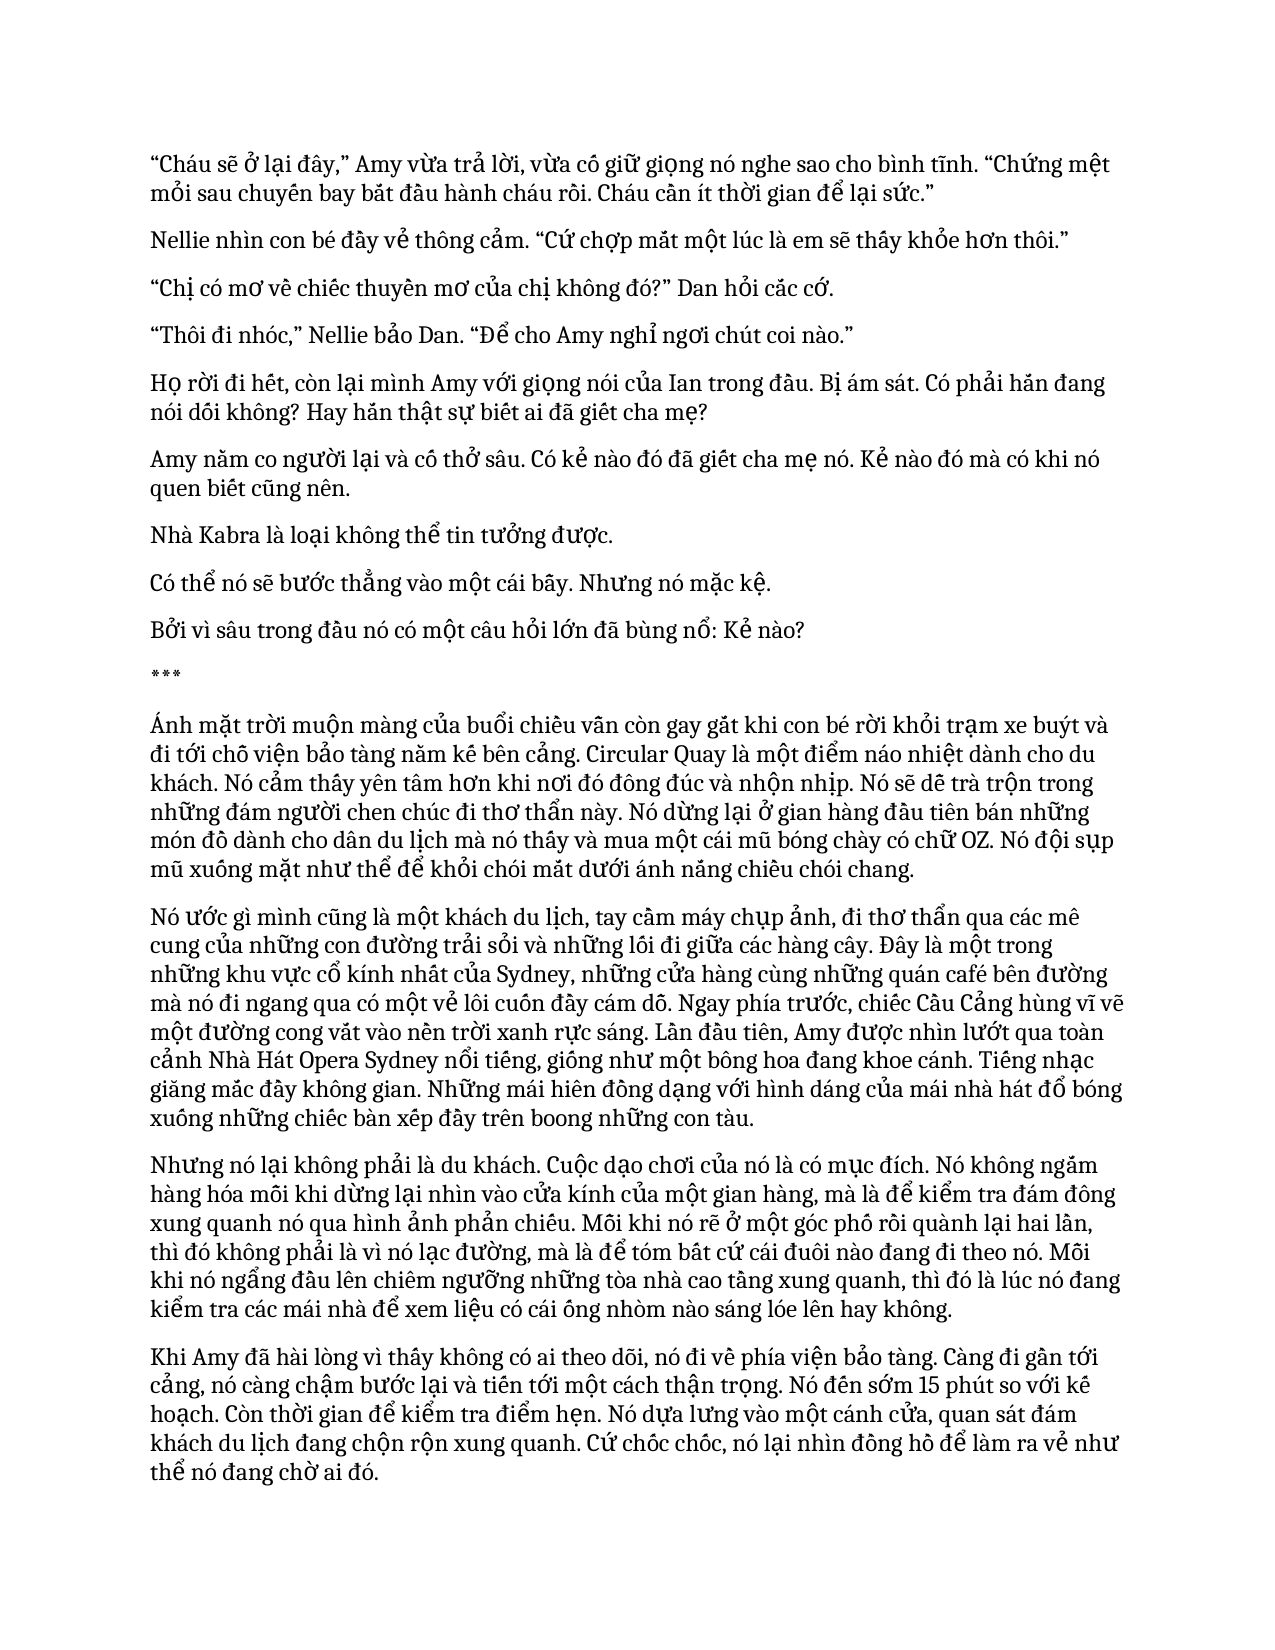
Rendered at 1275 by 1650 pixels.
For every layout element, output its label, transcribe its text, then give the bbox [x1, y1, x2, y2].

text *** [150, 664, 1125, 692]
text “Thôi đi nhóc,” Nellie bảo Dan. “Để cho Amy nghỉ ngơi chút coi nào.” [150, 321, 1125, 350]
text Có thể nó sẽ bước thẳng vào một cái bẫy. Nhưng nó mặc kệ. [150, 569, 1125, 597]
text “Chị có mơ về chiếc thuyền mơ của chị không đó?” Dan hỏi cắc cớ. [150, 274, 1125, 302]
text Bởi vì sâu trong đầu nó có một câu hỏi lớn đã bùng nổ: Kẻ nào? [150, 616, 1125, 645]
text Amy nằm co người lại và cố thở sâu. Có kẻ nào đó đã giết cha mẹ nó. Kẻ nào đó mà có khi nó quen biết cũng nên. [150, 445, 1125, 502]
text Họ rời đi hết, còn lại mình Amy với giọng nói của Ian trong đầu. Bị ám sát. Có phải hắn đang nói dối không? Hay hắn thật sự biết ai đã giết cha mẹ? [150, 369, 1125, 426]
text Nhà Kabra là loại không thể tin tưởng được. [150, 521, 1125, 550]
text Khi Amy đã hài lòng vì thấy không có ai theo dõi, nó đi về phía viện bảo tàng. Càng đi gần tới cảng, nó càng chậm bước lại và tiến tới một cách thận trọng. Nó đến sớm 15 phút so với kế hoạch. Còn thời gian để kiểm tra điểm hẹn. Nó dựa lưng vào một cánh cửa, quan sát đám khách du lịch đang chộn rộn xung quanh. Cứ chốc chốc, nó lại nhìn đồng hồ để làm ra vẻ như thể nó đang chờ ai đó. [150, 1342, 1125, 1486]
text Nó ước gì mình cũng là một khách du lịch, tay cầm máy chụp ảnh, đi thơ thẩn qua các mê cung của những con đường trải sỏi và những lối đi giữa các hàng cây. Đây là một trong những khu vực cổ kính nhất của Sydney, những cửa hàng cùng những quán café bên đường mà nó đi ngang qua có một vẻ lôi cuốn đầy cám dỗ. Ngay phía trước, chiếc Cầu Cảng hùng vĩ vẽ một đường cong vắt vào nền trời xanh rực sáng. Lần đầu tiên, Amy được nhìn lướt qua toàn cảnh Nhà Hát Opera Sydney nổi tiếng, giống như một bông hoa đang khoe cánh. Tiếng nhạc giăng mắc đầy không gian. Những mái hiên đồng dạng với hình dáng của mái nhà hát đổ bóng xuống những chiếc bàn xếp đầy trên boong những con tàu. [150, 902, 1125, 1132]
text Nellie nhìn con bé đầy vẻ thông cảm. “Cứ chợp mắt một lúc là em sẽ thấy khỏe hơn thôi.” [150, 226, 1125, 255]
text “Cháu sẽ ở lại đây,” Amy vừa trả lời, vừa cố giữ giọng nó nghe sao cho bình tĩnh. “Chứng mệt mỏi sau chuyến bay bắt đầu hành cháu rồi. Cháu cần ít thời gian để lại sức.” [150, 150, 1125, 207]
text Nhưng nó lại không phải là du khách. Cuộc dạo chơi của nó là có mục đích. Nó không ngắm hàng hóa mỗi khi dừng lại nhìn vào cửa kính của một gian hàng, mà là để kiểm tra đám đông xung quanh nó qua hình ảnh phản chiếu. Mỗi khi nó rẽ ở một góc phố rồi quành lại hai lần, thì đó không phải là vì nó lạc đường, mà là để tóm bất cứ cái đuôi nào đang đi theo nó. Mỗi khi nó ngẩng đầu lên chiêm ngưỡng những tòa nhà cao tầng xung quanh, thì đó là lúc nó đang kiểm tra các mái nhà để xem liệu có cái ống nhòm nào sáng lóe lên hay không. [150, 1151, 1125, 1324]
text Ánh mặt trời muộn màng của buổi chiều vẫn còn gay gắt khi con bé rời khỏi trạm xe buýt và đi tới chỗ viện bảo tàng nằm kế bên cảng. Circular Quay là một điểm náo nhiệt dành cho du khách. Nó cảm thấy yên tâm hơn khi nơi đó đông đúc và nhộn nhịp. Nó sẽ dễ trà trộn trong những đám người chen chúc đi thơ thẩn này. Nó dừng lại ở gian hàng đầu tiên bán những món đồ dành cho dân du lịch mà nó thấy và mua một cái mũ bóng chày có chữ OZ. Nó đội sụp mũ xuống mặt như thể để khỏi chói mắt dưới ánh nắng chiều chói chang. [150, 711, 1125, 884]
